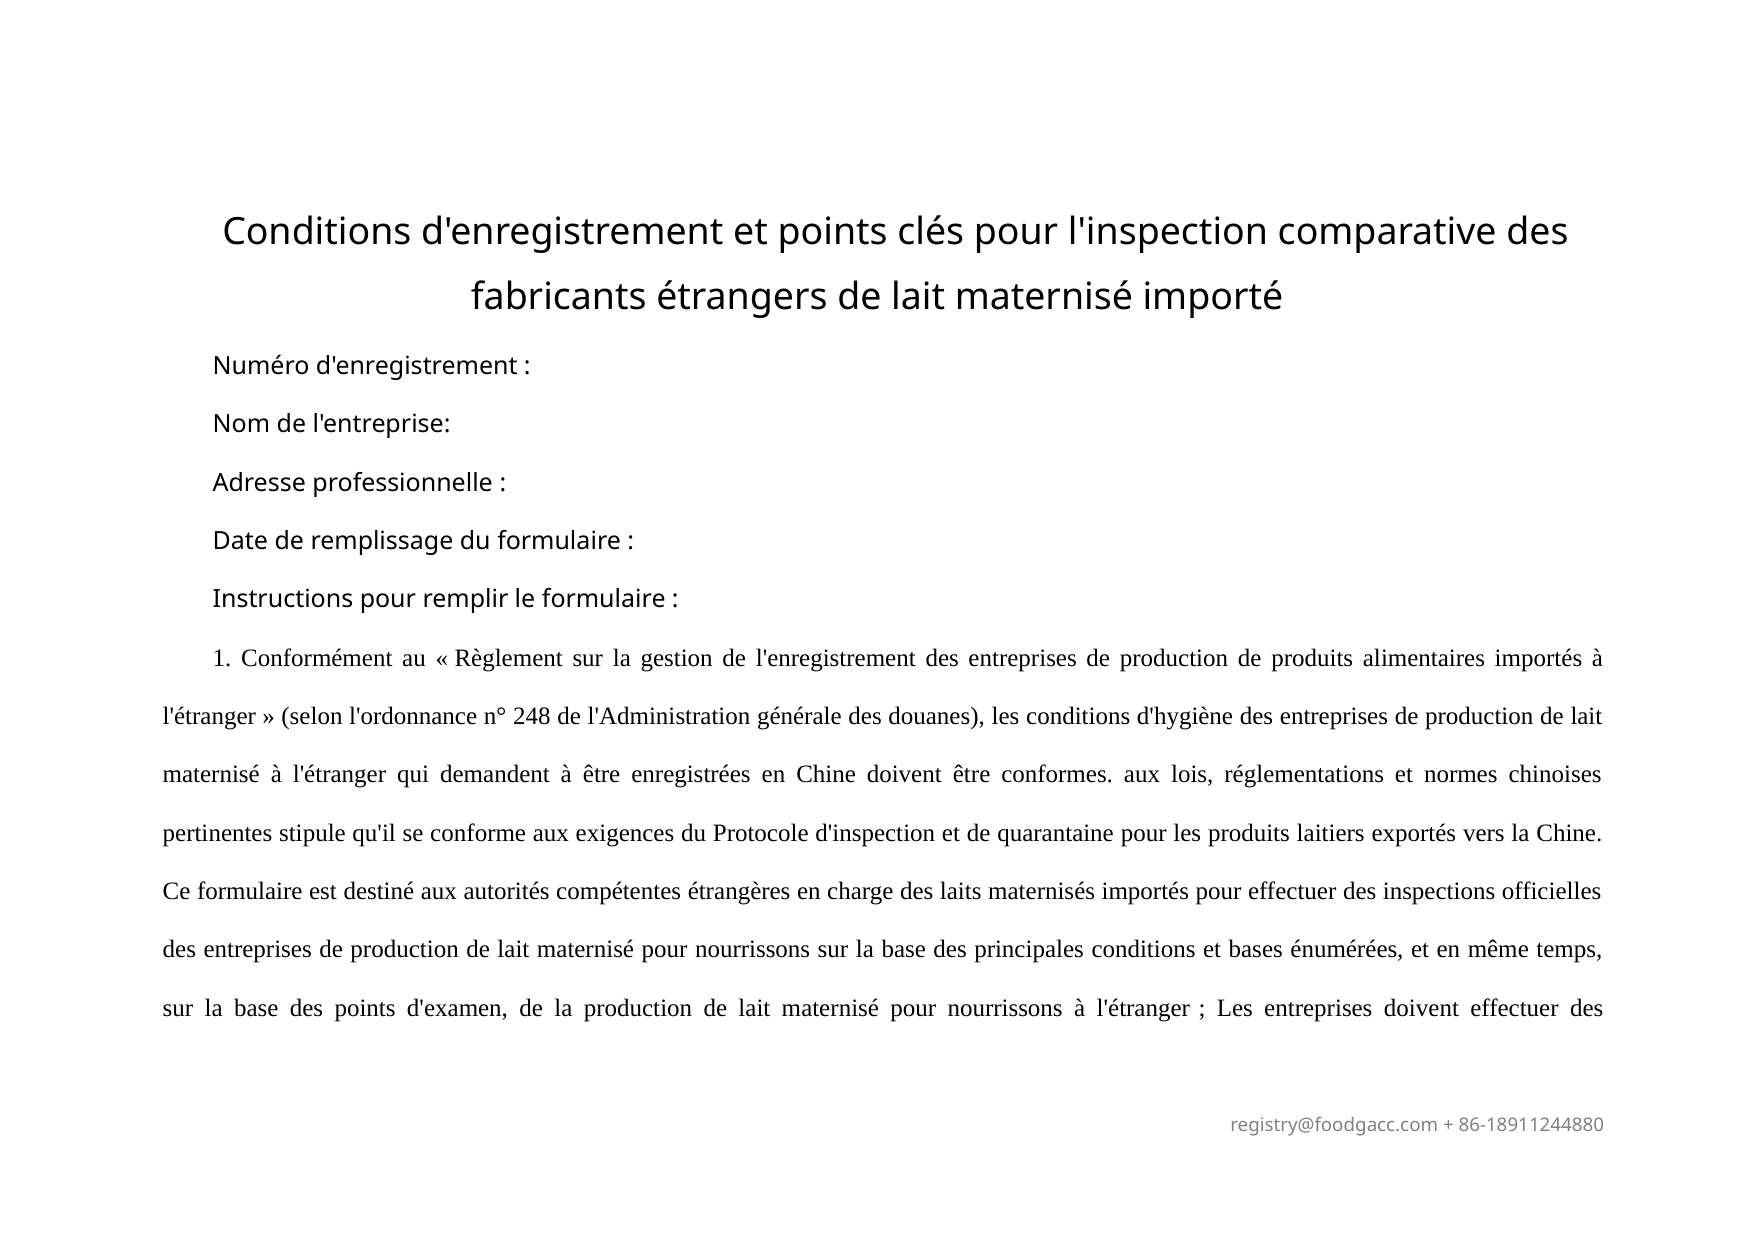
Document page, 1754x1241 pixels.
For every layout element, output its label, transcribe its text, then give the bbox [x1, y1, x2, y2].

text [162, 619, 1604, 1028]
text Date de remplissage du formulaire : [150, 503, 1604, 561]
text Numéro d'enregistrement : [150, 328, 1604, 386]
text Nom de l'entreprise: [150, 386, 1604, 444]
text Conditions d'enregistrement et points clés pour l'inspection comparative des fabricants étrangers de lait maternisé importé [150, 198, 1604, 328]
text Adresse professionnelle : [150, 444, 1604, 503]
text Instructions pour remplir le formulaire : [162, 561, 1604, 619]
